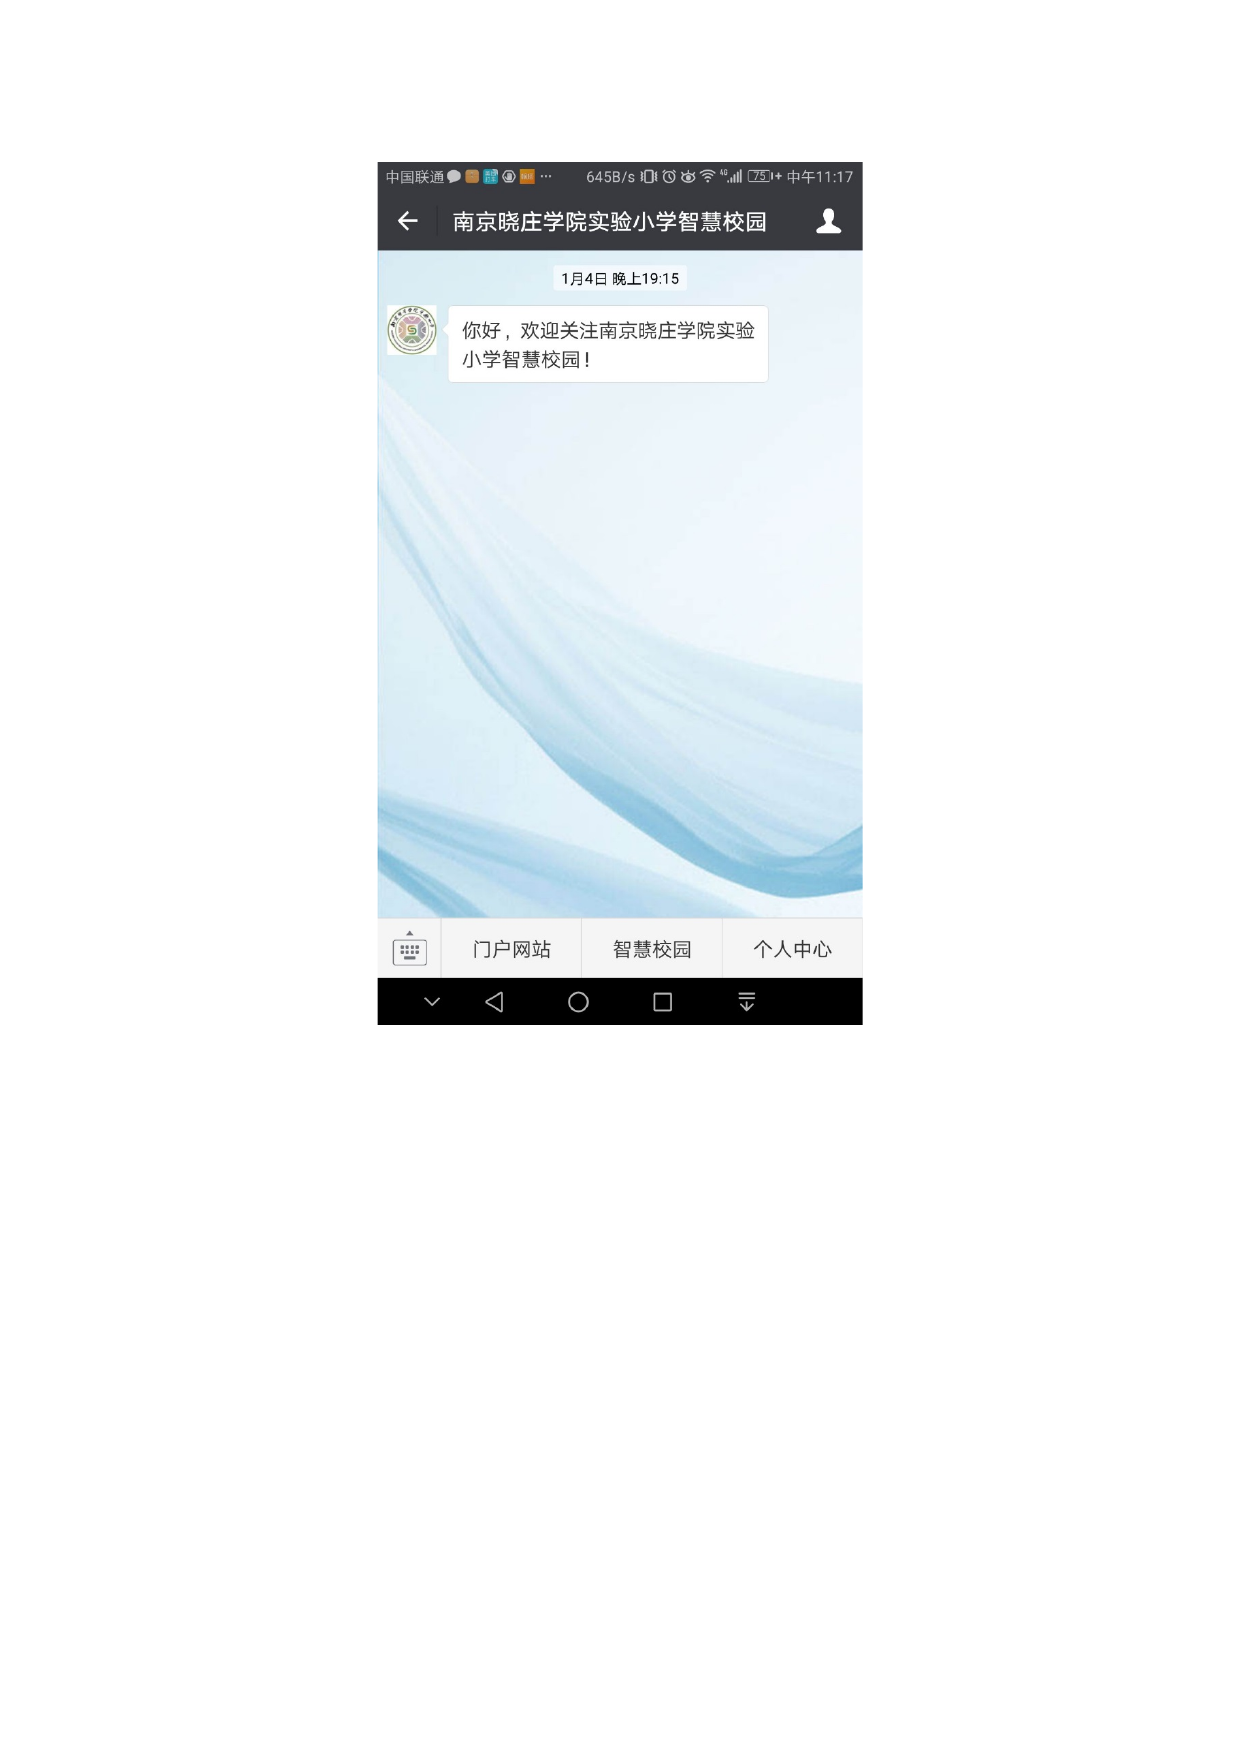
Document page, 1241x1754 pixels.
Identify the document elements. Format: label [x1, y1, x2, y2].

picture [377, 162, 863, 1025]
